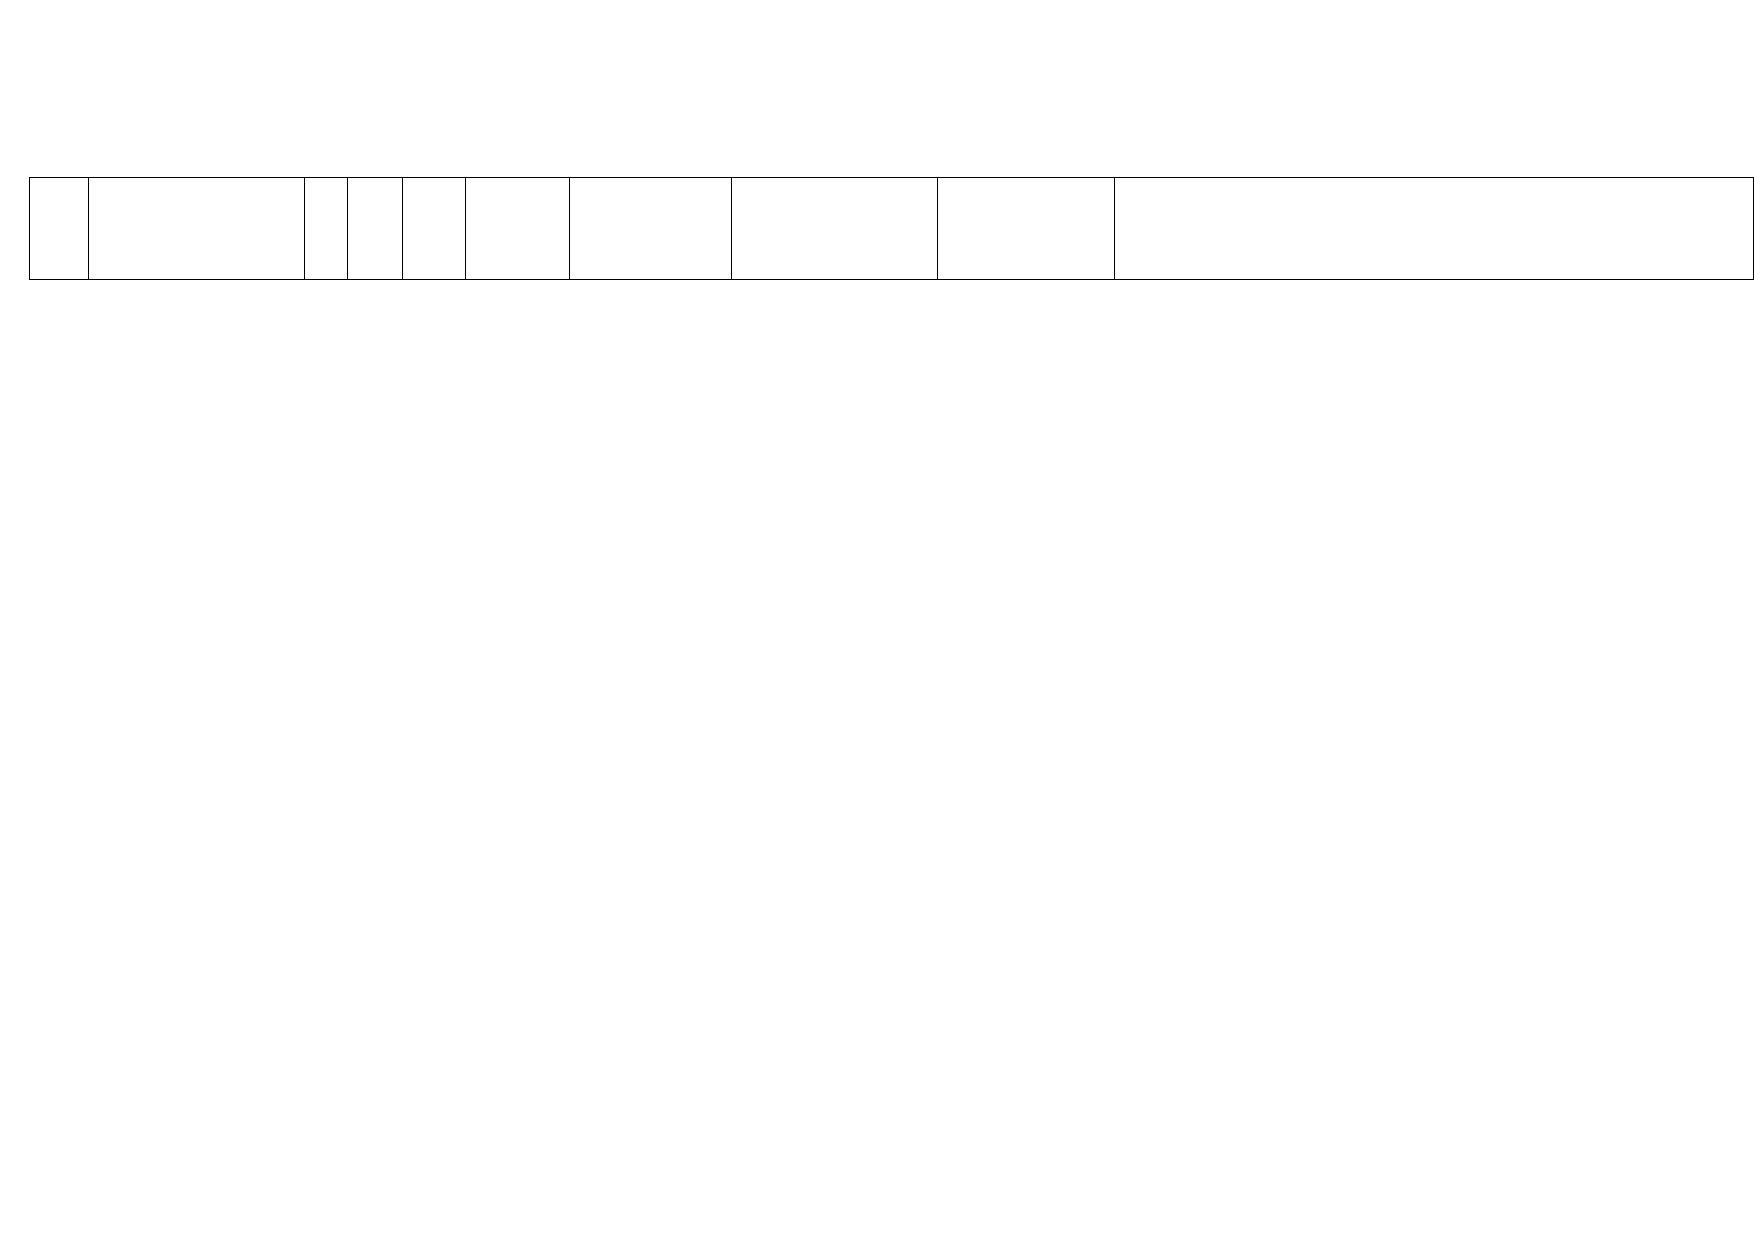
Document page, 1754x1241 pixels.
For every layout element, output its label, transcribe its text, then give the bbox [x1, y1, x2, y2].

table_cell [466, 178, 569, 279]
table_cell 68 [30, 178, 88, 279]
table_cell [732, 178, 937, 279]
table_cell 1 [305, 178, 347, 279]
table_cell [938, 178, 1114, 279]
table_cell [1115, 178, 1753, 279]
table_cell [89, 178, 304, 279]
table_cell [348, 178, 402, 279]
table_cell [570, 178, 731, 279]
table_cell [403, 178, 465, 279]
